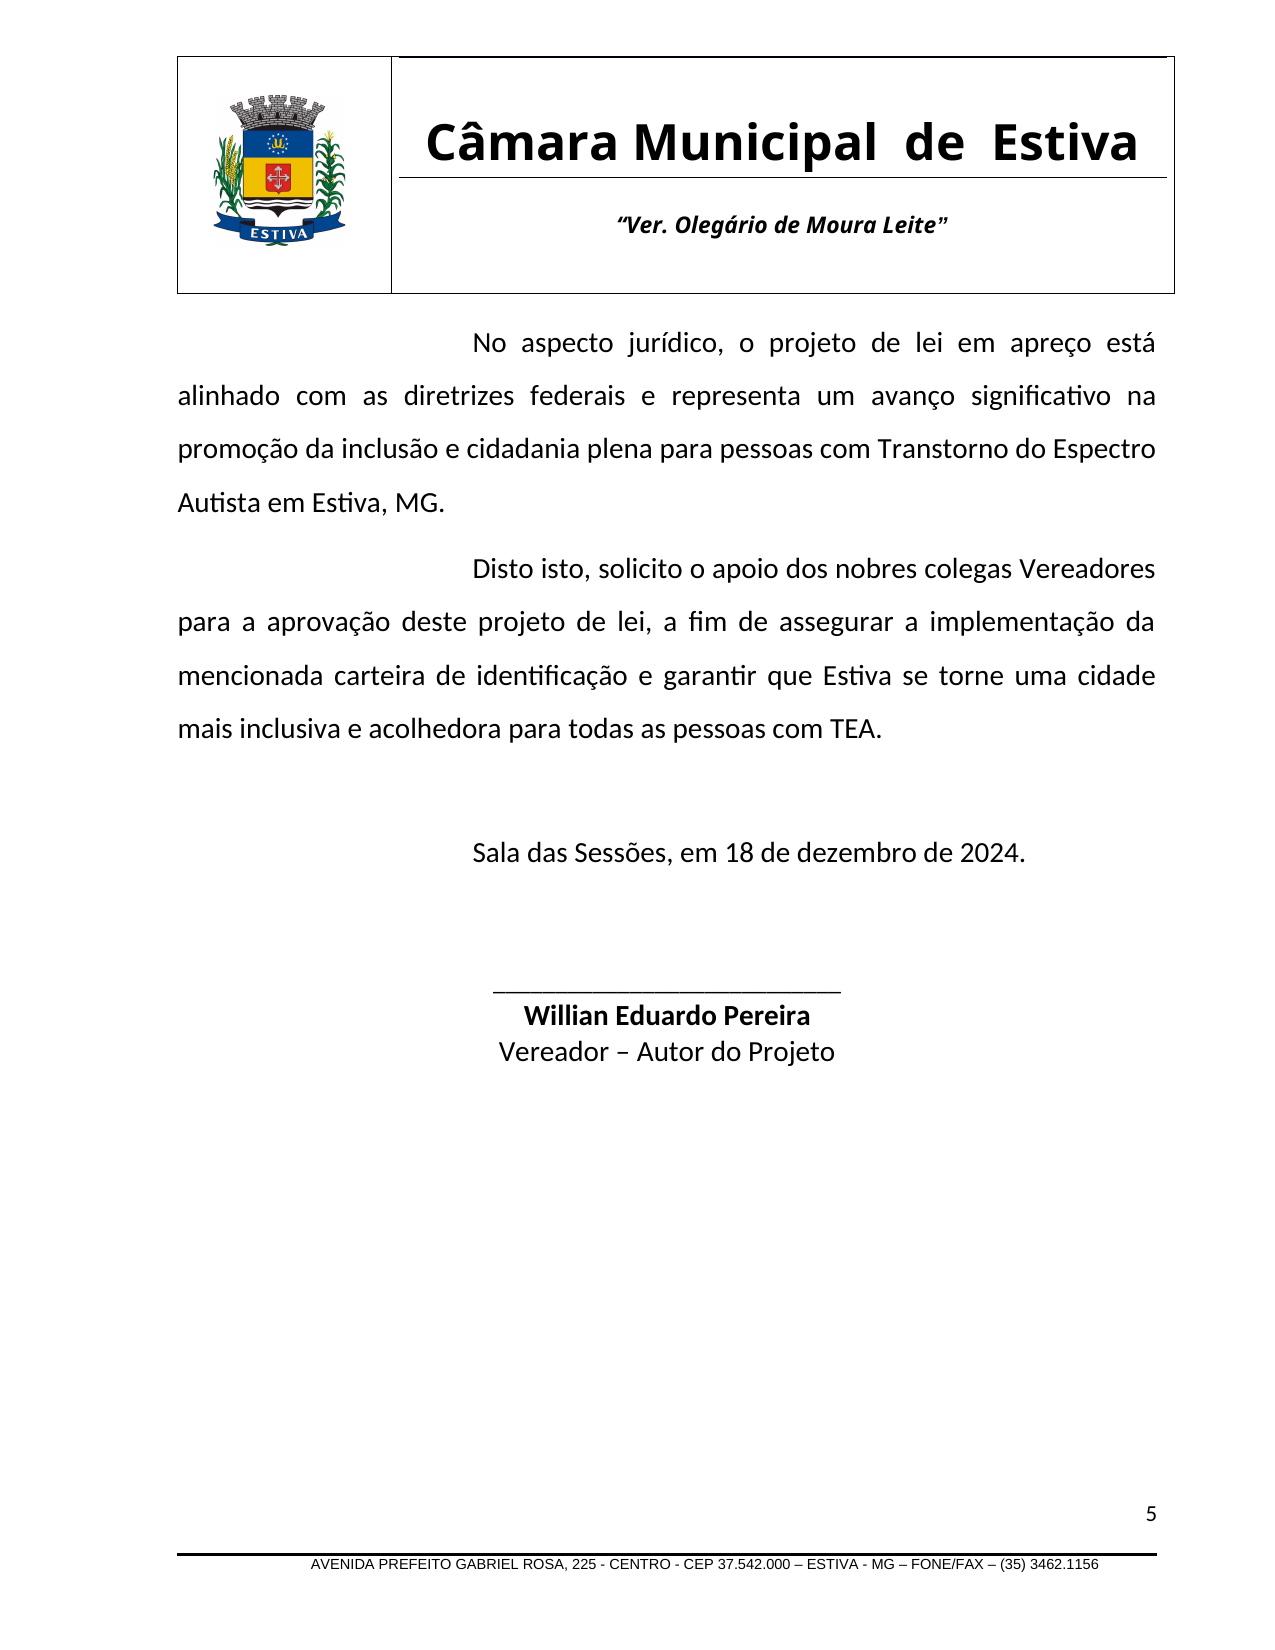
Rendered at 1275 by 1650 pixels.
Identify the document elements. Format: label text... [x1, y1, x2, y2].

text ____________________________ [177, 966, 1157, 997]
text No aspecto jurídico, o projeto de lei em apreço está alinhado com as diretrizes federais e representa um avanço significativo na promoção da inclusão e cidadania plena para pessoas com Transtorno do Espectro Autista em Estiva, MG. [177, 324, 1157, 520]
text Willian Eduardo Pereira [177, 997, 1157, 1033]
picture [213, 95, 346, 246]
text Sala das Sessões, em 18 de dezembro de 2024. [177, 834, 1157, 870]
text Vereador – Autor do Projeto [177, 1033, 1157, 1068]
text Disto isto, solicito o apoio dos nobres colegas Vereadores para a aprovação deste projeto de lei, a fim de assegurar a implementação da mencionada carteira de identificação e garantir que Estiva se torne uma cidade mais inclusiva e acolhedora para todas as pessoas com TEA. [177, 550, 1157, 746]
